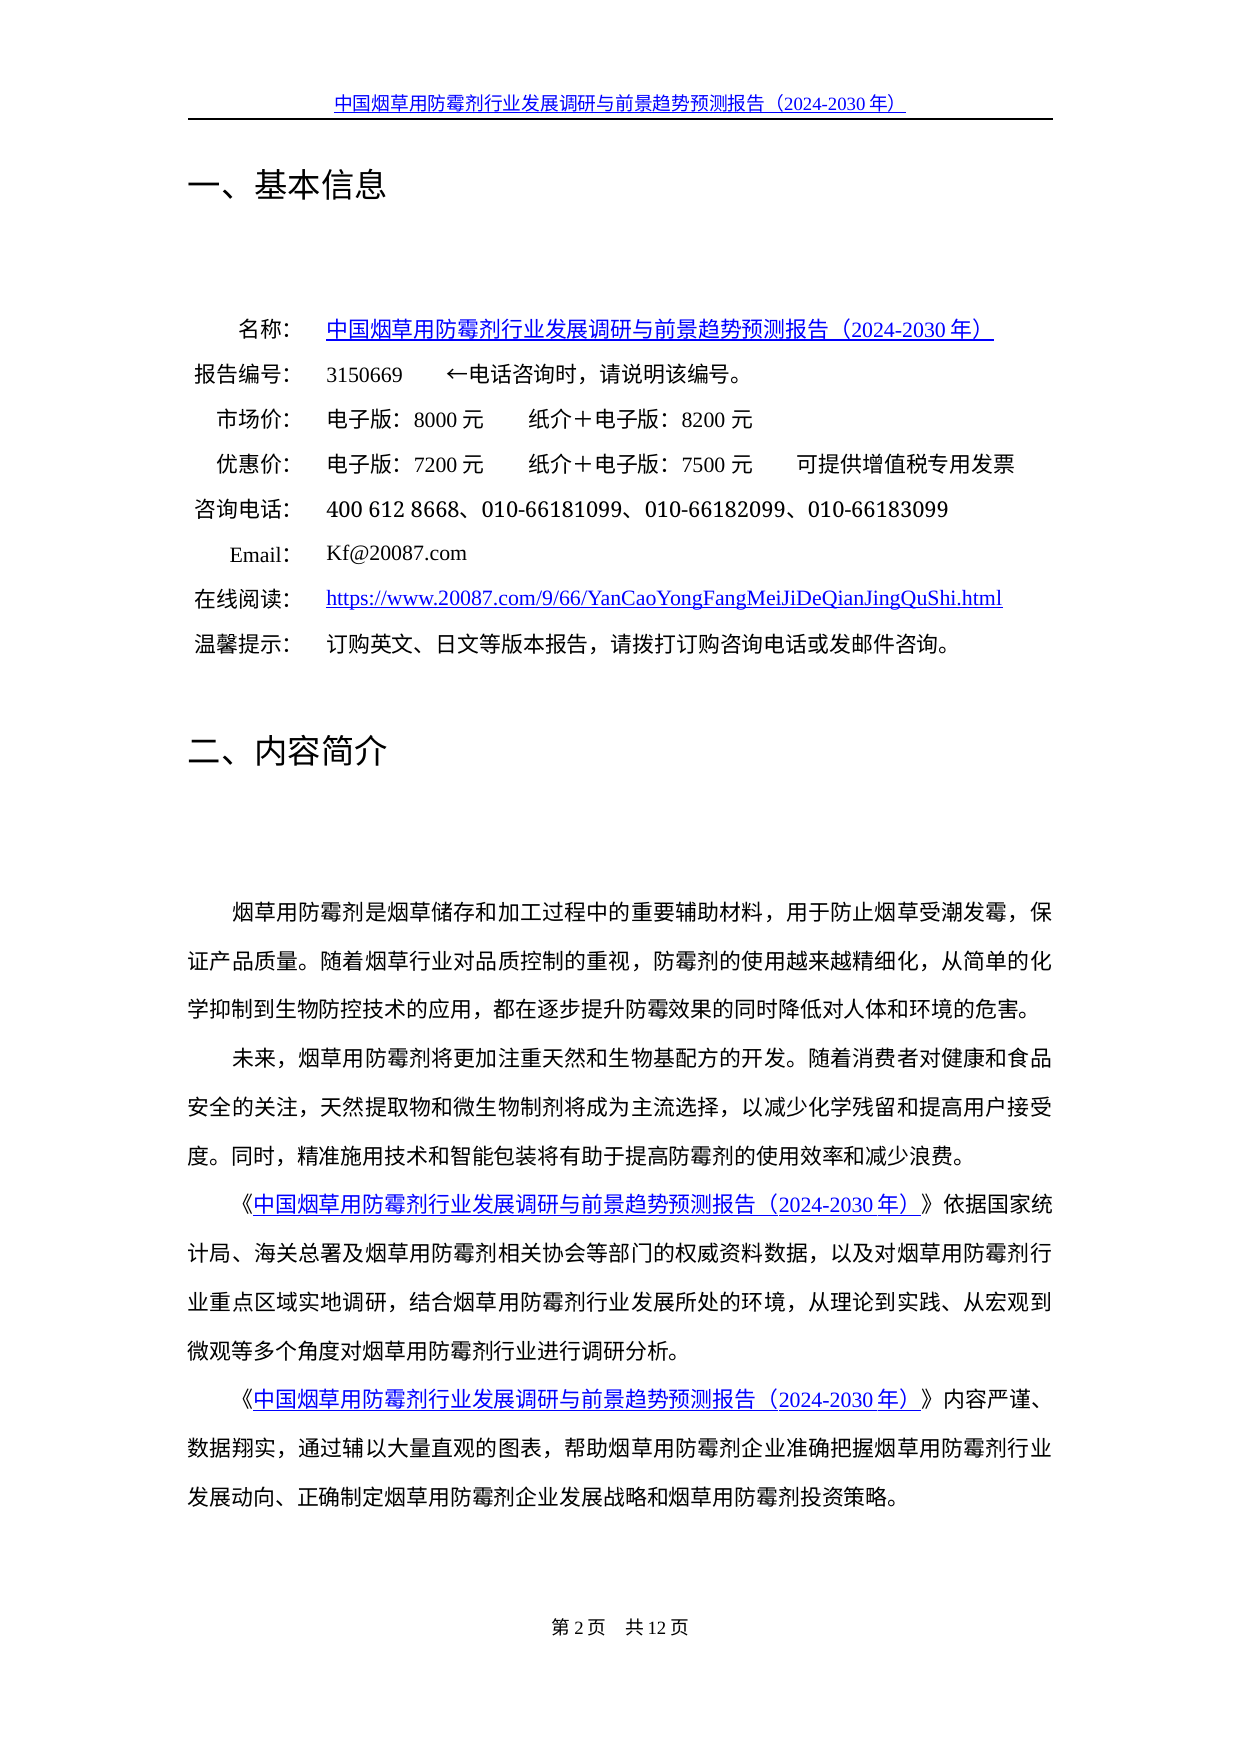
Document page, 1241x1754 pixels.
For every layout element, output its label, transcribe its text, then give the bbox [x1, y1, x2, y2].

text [187, 894, 1053, 1512]
table_cell Email： [167, 537, 315, 582]
table_header 名称： [167, 312, 315, 357]
table_cell 温馨提示： [167, 627, 315, 672]
table_cell 优惠价： [167, 447, 315, 492]
table_cell 咨询电话： [167, 492, 315, 537]
table_header 中国烟草用防霉剂行业发展调研与前景趋势预测报告（2024-2030年） [315, 312, 1073, 357]
table_cell 在线阅读： [167, 582, 315, 627]
table_cell 订购英文、日文等版本报告，请拨打订购咨询电话或发邮件咨询。 [315, 627, 1073, 672]
table_cell 电子版：8000 元 纸介＋电子版：8200 元 [315, 402, 1073, 447]
table_cell 电子版：7200 元 纸介＋电子版：7500 元 可提供增值税专用发票 [315, 447, 1073, 492]
title 二、内容简介 [187, 717, 1053, 782]
table_cell 400 612 8668、010-66181099、010-66182099、010-66183099 [315, 492, 1073, 537]
title 一、基本信息 [187, 150, 1053, 215]
table_cell 3150669 ←电话咨询时，请说明该编号。 [315, 357, 1073, 402]
table_cell 市场价： [167, 402, 315, 447]
table_cell Kf@20087.com [315, 537, 1073, 582]
table_cell [315, 582, 1073, 627]
table_cell 报告编号： [167, 357, 315, 402]
